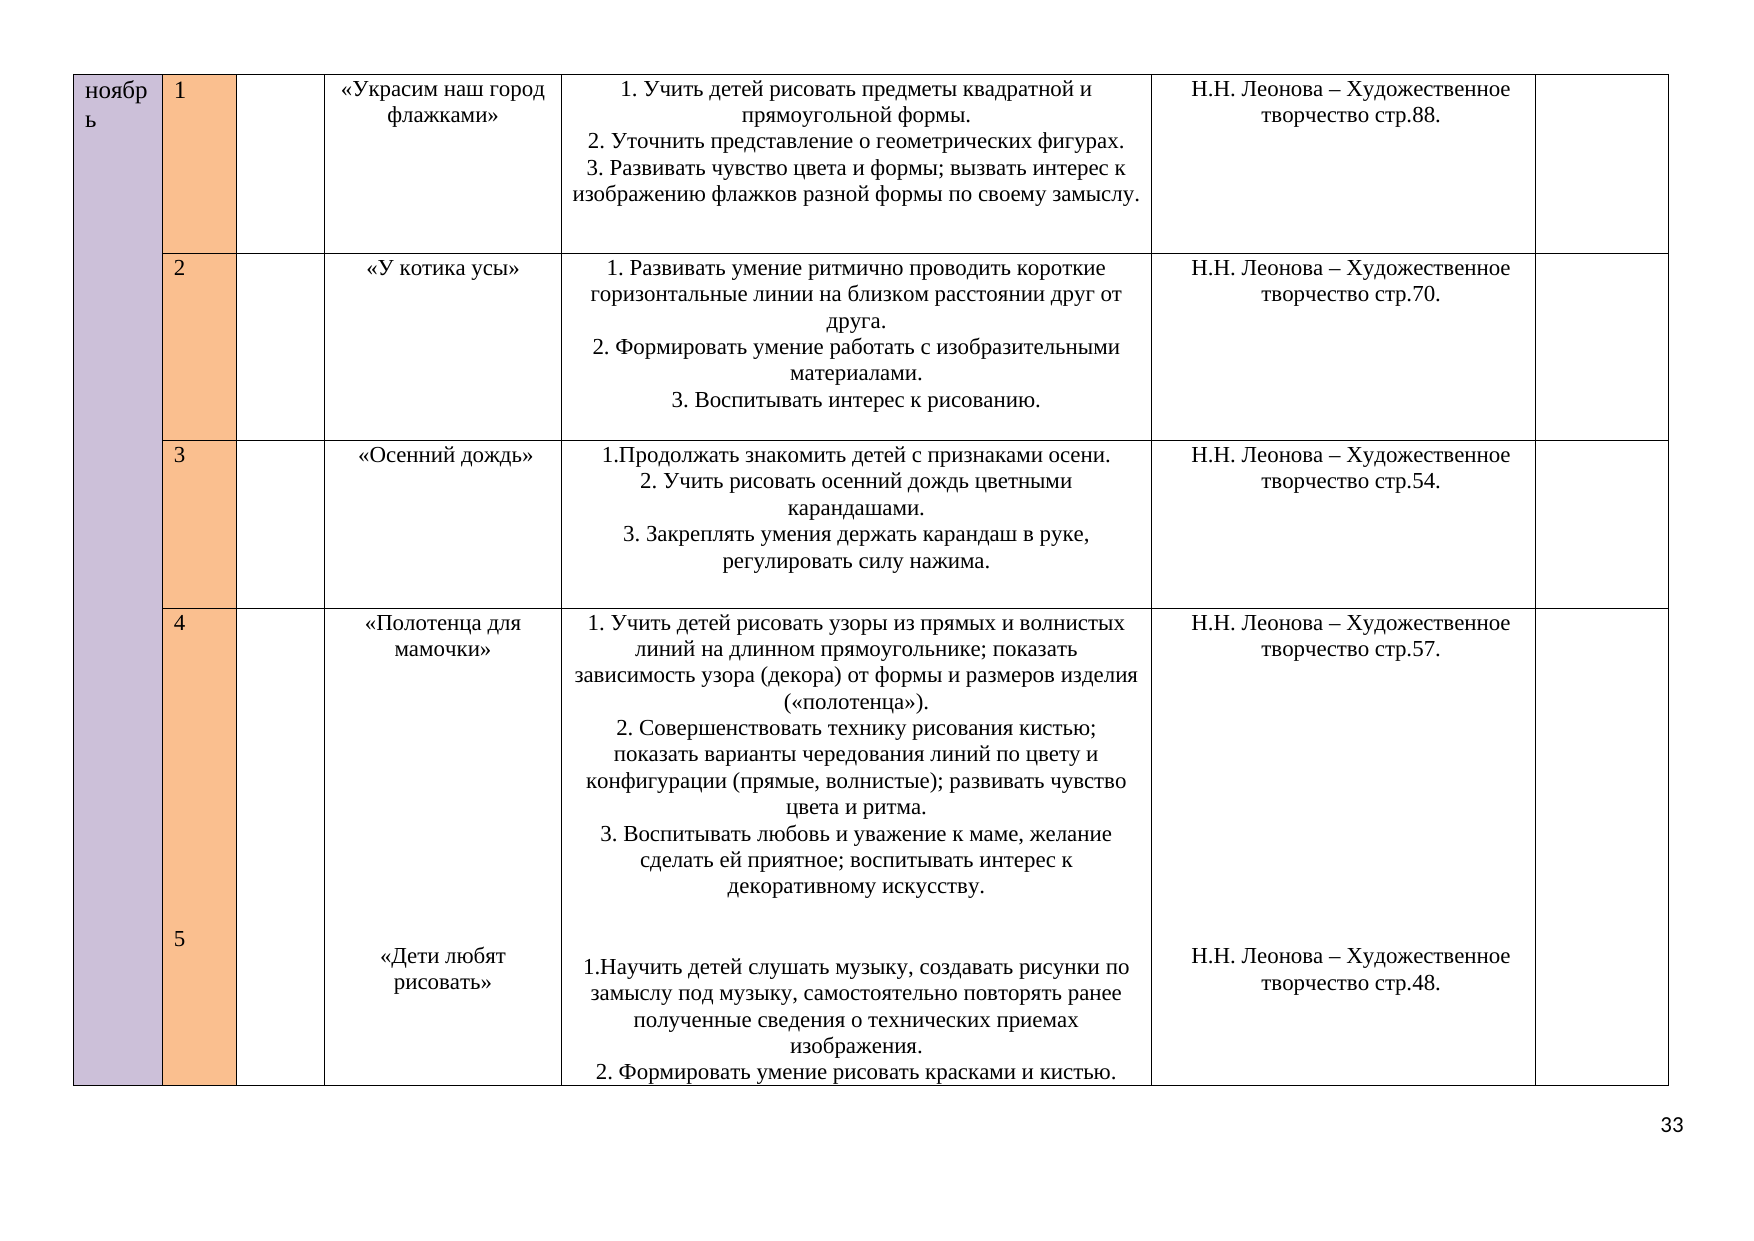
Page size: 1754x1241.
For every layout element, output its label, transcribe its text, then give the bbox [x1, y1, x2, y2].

table_cell Н.Н. Леонова – Художественное творчество стр.54. [1152, 441, 1535, 608]
table_cell ноябрь [74, 75, 162, 1085]
table_cell 1. Развивать умение ритмично проводить короткие горизонтальные линии на близком расстоянии друг от друга. 2. Формировать умение работать с изобразительными материалами. 3. Воспитывать интерес к рисованию. [562, 254, 1151, 440]
table_cell «Украсим наш город флажками» [325, 75, 561, 253]
table_cell [1536, 609, 1668, 1085]
table_cell [1536, 254, 1668, 440]
table_cell «У котика усы» [325, 254, 561, 440]
table_cell [237, 609, 324, 1085]
table_cell [237, 254, 324, 440]
table_cell Н.Н. Леонова – Художественное творчество стр.70. [1152, 254, 1535, 440]
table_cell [325, 609, 561, 1085]
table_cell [562, 609, 1151, 1085]
table_cell 1 [163, 75, 236, 253]
table_cell 4 5 [163, 609, 236, 1085]
table_cell [237, 75, 324, 253]
table_cell «Осенний дождь» [325, 441, 561, 608]
table_cell 1. Учить детей рисовать предметы квадратной и прямоугольной формы. 2. Уточнить представление о геометрических фигурах. 3. Развивать чувство цвета и формы; вызвать интерес к изображению флажков разной формы по своему замыслу. [562, 75, 1151, 253]
table_cell 3 [163, 441, 236, 608]
table_cell Н.Н. Леонова – Художественное творчество стр.88. [1152, 75, 1535, 253]
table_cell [1152, 609, 1535, 1085]
table_cell [1536, 75, 1668, 253]
table_cell 1.Продолжать знакомить детей с признаками осени. 2. Учить рисовать осенний дождь цветными карандашами. 3. Закреплять умения держать карандаш в руке, регулировать силу нажима. [562, 441, 1151, 608]
table_cell 2 [163, 254, 236, 440]
table_cell [237, 441, 324, 608]
table_cell [1536, 441, 1668, 608]
